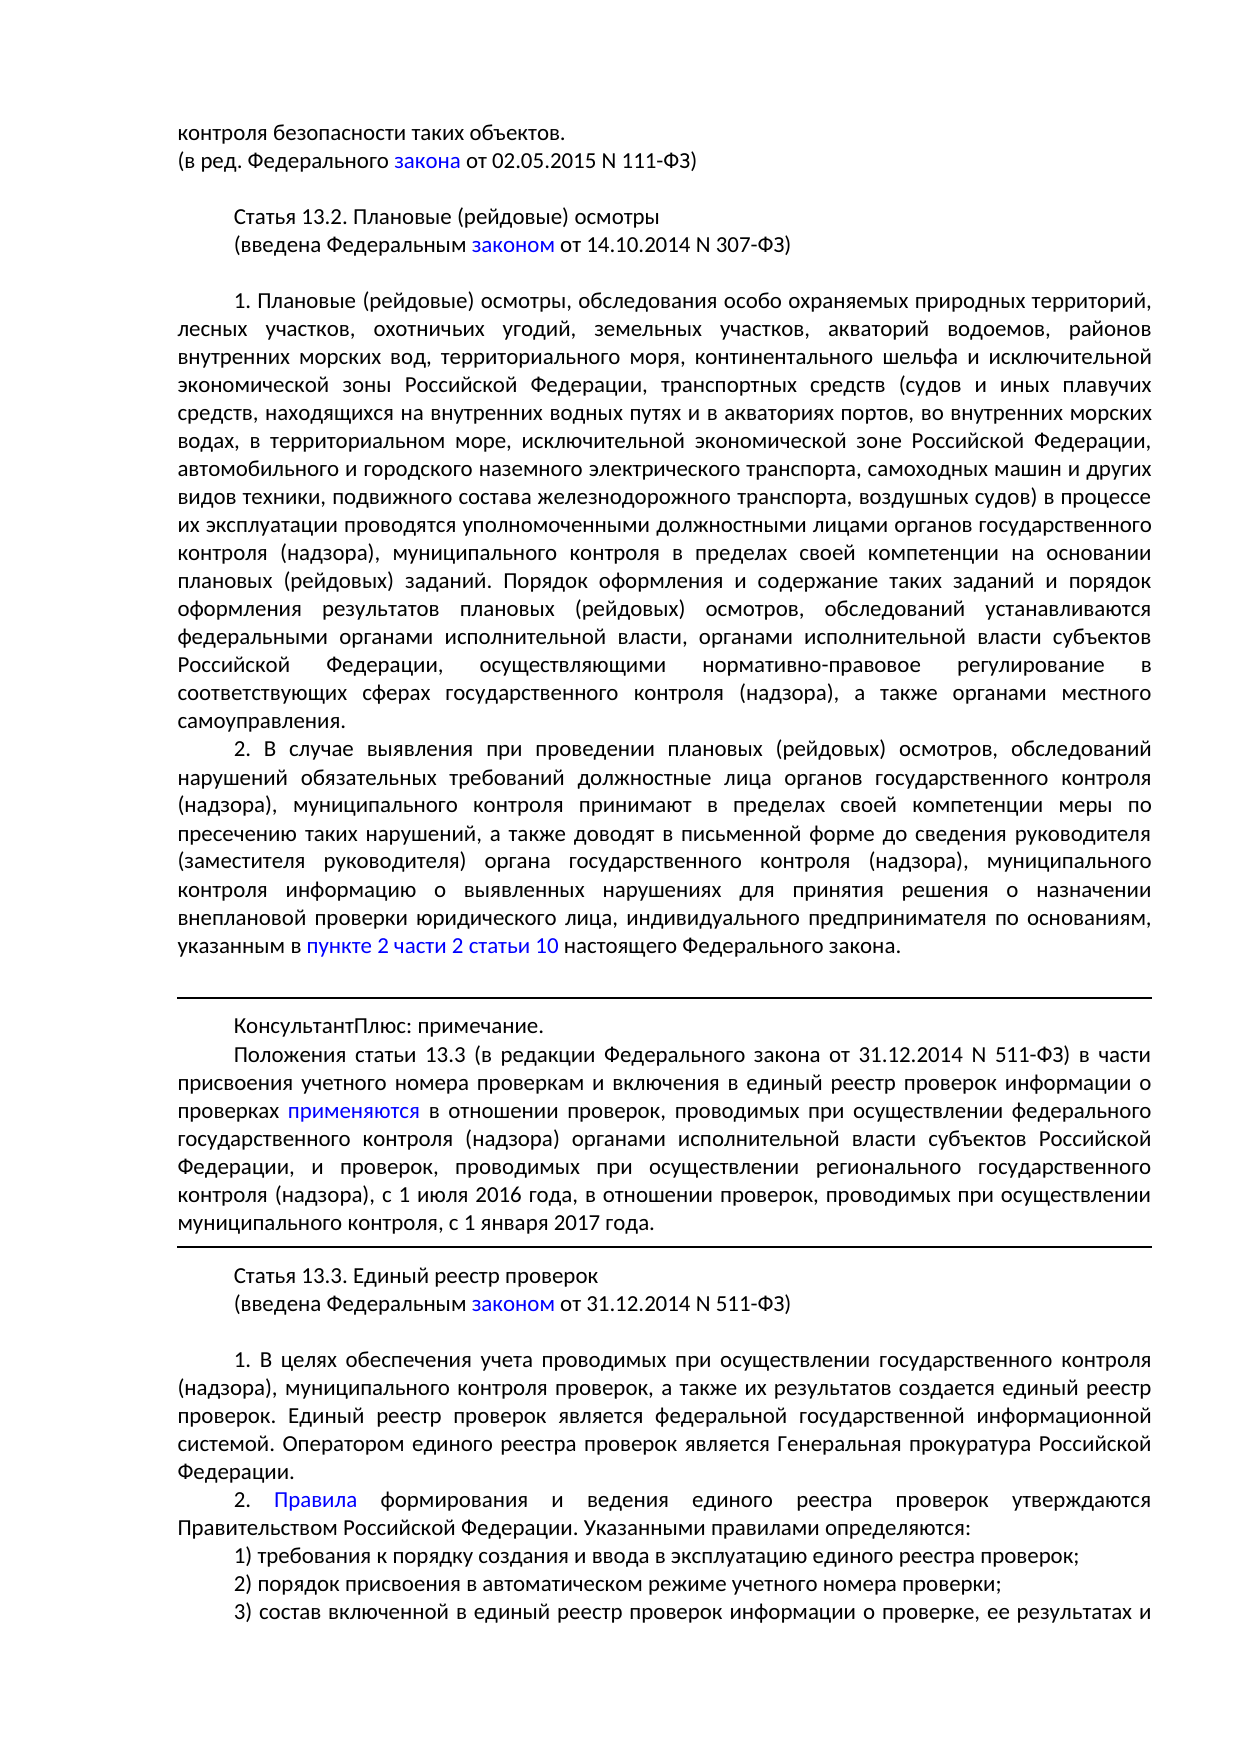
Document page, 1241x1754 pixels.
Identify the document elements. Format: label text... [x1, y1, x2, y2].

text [177, 1597, 1152, 1625]
text (введена Федеральным законом от 14.10.2014 N 307-ФЗ) [177, 230, 1152, 258]
text (в ред. Федерального закона от 02.05.2015 N 111-ФЗ) [177, 146, 1152, 174]
text Статья 13.3. Единый реестр проверок [177, 1261, 1152, 1289]
text КонсультантПлюс: примечание. [177, 1012, 1152, 1040]
text 1) требования к порядку создания и ввода в эксплуатацию единого реестра проверок; [177, 1541, 1152, 1569]
text 2. Правила формирования и ведения единого реестра проверок утверждаются Правительством Российской Федерации. Указанными правилами определяются: [177, 1485, 1152, 1541]
text 1. В целях обеспечения учета проводимых при осуществлении государственного контроля (надзора), муниципального контроля проверок, а также их результатов создается единый реестр проверок. Единый реестр проверок является федеральной государственной информационной системой. Оператором единого реестра проверок является Генеральная прокуратура Российской Федерации. [177, 1345, 1152, 1485]
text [177, 118, 1152, 146]
text 1. Плановые (рейдовые) осмотры, обследования особо охраняемых природных территорий, лесных участков, охотничьих угодий, земельных участков, акваторий водоемов, районов внутренних морских вод, территориального моря, континентального шельфа и исключительной экономической зоны Российской Федерации, транспортных средств (судов и иных плавучих средств, находящихся на внутренних водных путях и в акваториях портов, во внутренних морских водах, в территориальном море, исключительной экономической зоне Российской Федерации, автомобильного и городского наземного электрического транспорта, самоходных машин и других видов техники, подвижного состава железнодорожного транспорта, воздушных судов) в процессе их эксплуатации проводятся уполномоченными должностными лицами органов государственного контроля (надзора), муниципального контроля в пределах своей компетенции на основании плановых (рейдовых) заданий. Порядок оформления и содержание таких заданий и порядок оформления результатов плановых (рейдовых) осмотров, обследований устанавливаются федеральными органами исполнительной власти, органами исполнительной власти субъектов Российской Федерации, осуществляющими нормативно-правовое регулирование в соответствующих сферах государственного контроля (надзора), а также органами местного самоуправления. [177, 286, 1152, 734]
text 2. В случае выявления при проведении плановых (рейдовых) осмотров, обследований нарушений обязательных требований должностные лица органов государственного контроля (надзора), муниципального контроля принимают в пределах своей компетенции меры по пресечению таких нарушений, а также доводят в письменной форме до сведения руководителя (заместителя руководителя) органа государственного контроля (надзора), муниципального контроля информацию о выявленных нарушениях для принятия решения о назначении внеплановой проверки юридического лица, индивидуального предпринимателя по основаниям, указанным в пункте 2 части 2 статьи 10 настоящего Федерального закона. [177, 734, 1152, 959]
text 2) порядок присвоения в автоматическом режиме учетного номера проверки; [177, 1569, 1152, 1597]
text (введена Федеральным законом от 31.12.2014 N 511-ФЗ) [177, 1289, 1152, 1317]
text Положения статьи 13.3 (в редакции Федерального закона от 31.12.2014 N 511-ФЗ) в части присвоения учетного номера проверкам и включения в единый реестр проверок информации о проверках применяются в отношении проверок, проводимых при осуществлении федерального государственного контроля (надзора) органами исполнительной власти субъектов Российской Федерации, и проверок, проводимых при осуществлении регионального государственного контроля (надзора), с 1 июля 2016 года, в отношении проверок, проводимых при осуществлении муниципального контроля, с 1 января 2017 года. [177, 1040, 1152, 1236]
text Статья 13.2. Плановые (рейдовые) осмотры [177, 202, 1152, 230]
